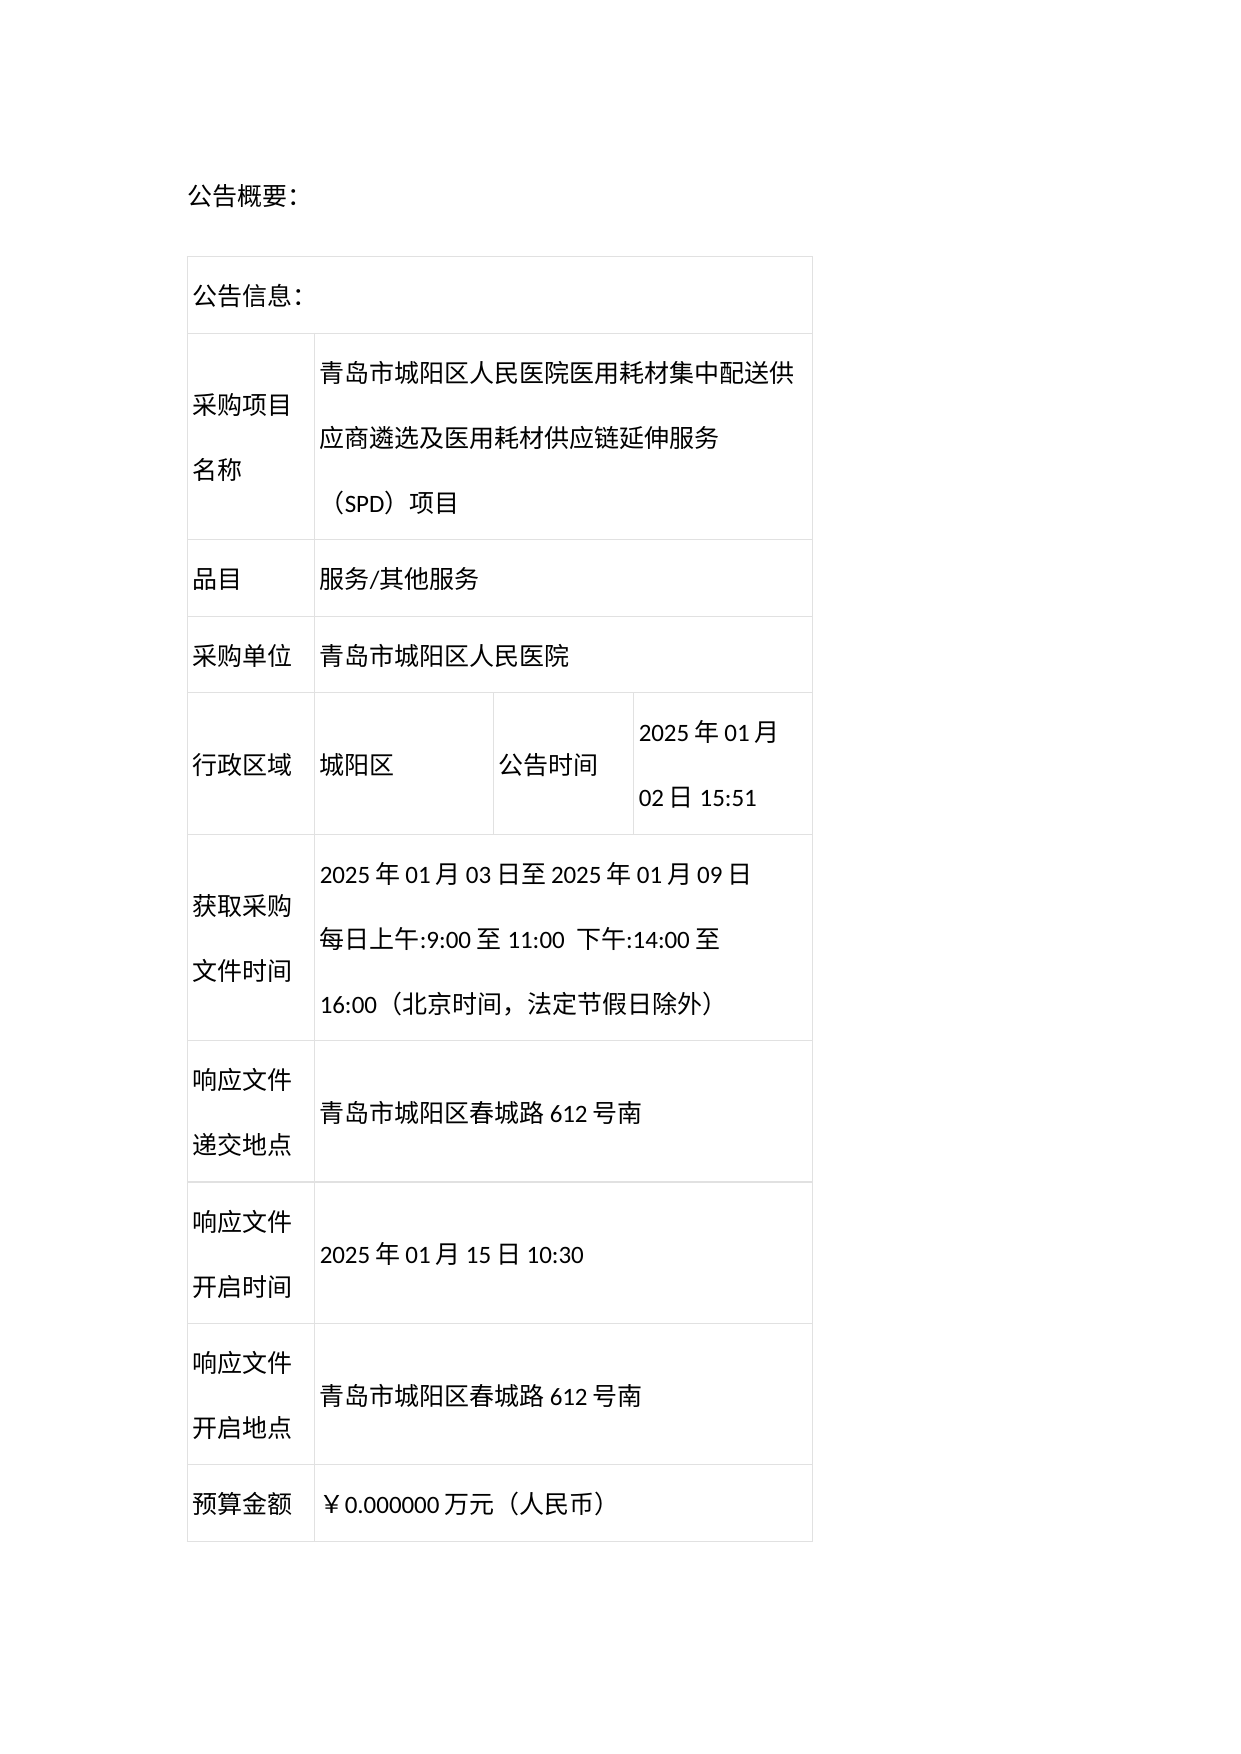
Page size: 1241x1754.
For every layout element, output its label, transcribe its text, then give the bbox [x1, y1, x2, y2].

table_cell 预算金额 [188, 1465, 314, 1541]
table_cell 获取采购文件时间 [188, 835, 314, 1040]
table_cell 城阳区 [315, 693, 493, 833]
table_cell 服务/其他服务 [315, 540, 812, 616]
table_cell 2025年01月02日 15:51 [634, 693, 812, 833]
table_cell 行政区域 [188, 693, 314, 833]
table_cell 品目 [188, 540, 314, 616]
table_cell ￥0.000000万元（人民币） [315, 1465, 812, 1541]
table_cell 采购单位 [188, 617, 314, 692]
table_cell 青岛市城阳区春城路612号南 [315, 1324, 812, 1464]
table_cell 响应文件开启地点 [188, 1324, 314, 1464]
table_cell 2025年01月15日 10:30 [315, 1183, 812, 1323]
table_cell 响应文件开启时间 [188, 1183, 314, 1323]
text 公告概要： [187, 162, 1053, 227]
table_cell 采购项目名称 [188, 334, 314, 539]
table_cell 青岛市城阳区人民医院医用耗材集中配送供应商遴选及医用耗材供应链延伸服务（SPD）项目 [315, 334, 812, 539]
table_cell 青岛市城阳区春城路612号南 [315, 1041, 812, 1181]
table_header 公告信息： [188, 257, 812, 333]
table_cell 2025年01月03日至2025年01月09日 每日上午:9:00 至 11:00 下午:14:00 至 16:00（北京时间，法定节假日除外） [315, 835, 812, 1040]
table_cell 响应文件递交地点 [188, 1041, 314, 1181]
table_cell 青岛市城阳区人民医院 [315, 617, 812, 692]
table_cell 公告时间 [494, 693, 633, 833]
